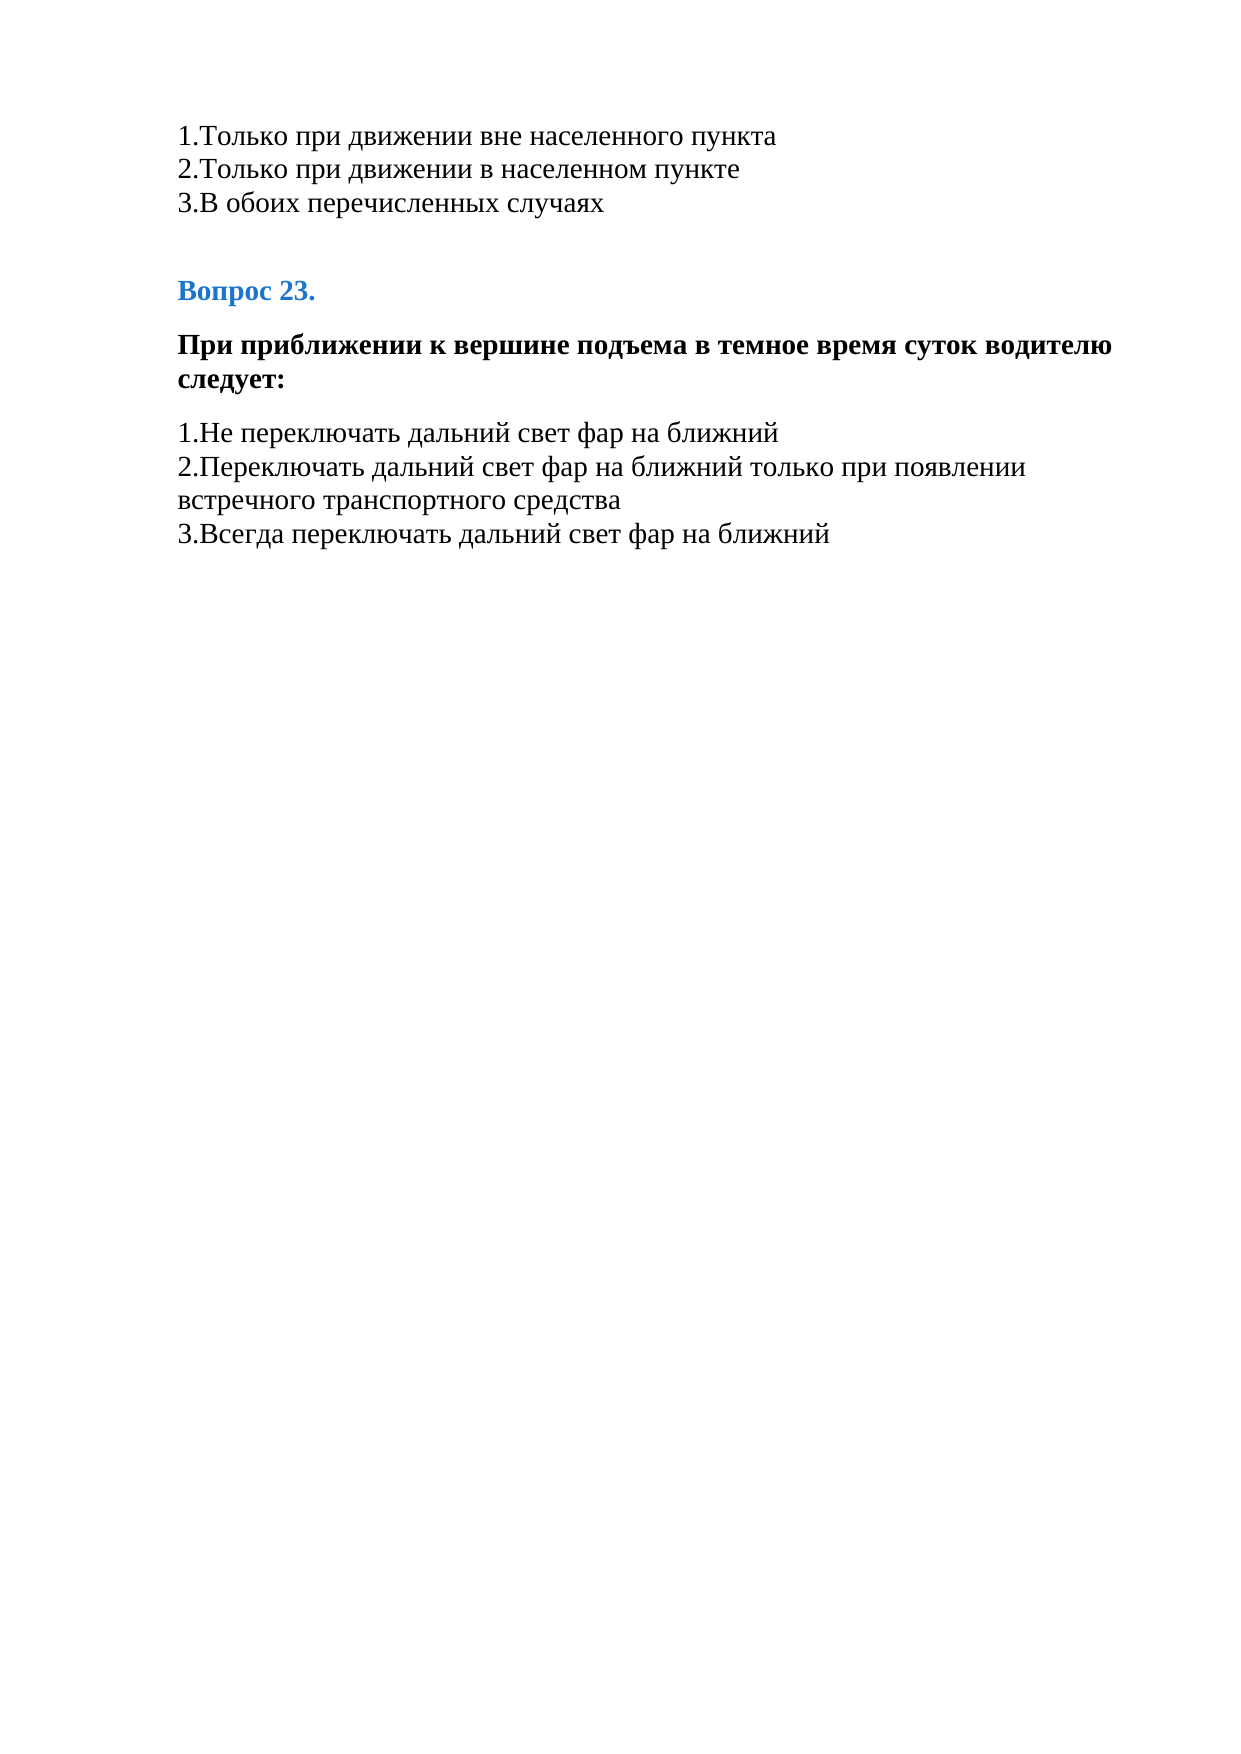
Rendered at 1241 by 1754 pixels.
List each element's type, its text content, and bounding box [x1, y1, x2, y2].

text 3.Всегда переключать дальний свет фар на ближний [177, 516, 1152, 549]
text 1.Не переключать дальний свет фар на ближний [177, 415, 1152, 449]
text 2.Только при движении в населенном пункте [177, 152, 1152, 185]
text При приближении к вершине подъема в темное время суток водителю следует: [177, 327, 1152, 394]
text 2.Переключать дальний свет фар на ближний только при появлении встречного транспортного средства [177, 449, 1152, 516]
text 1.Только при движении вне населенного пункта [177, 118, 1152, 152]
text Вопрос 23. [177, 273, 1152, 307]
text 3.В обоих перечисленных случаях [177, 185, 1152, 219]
